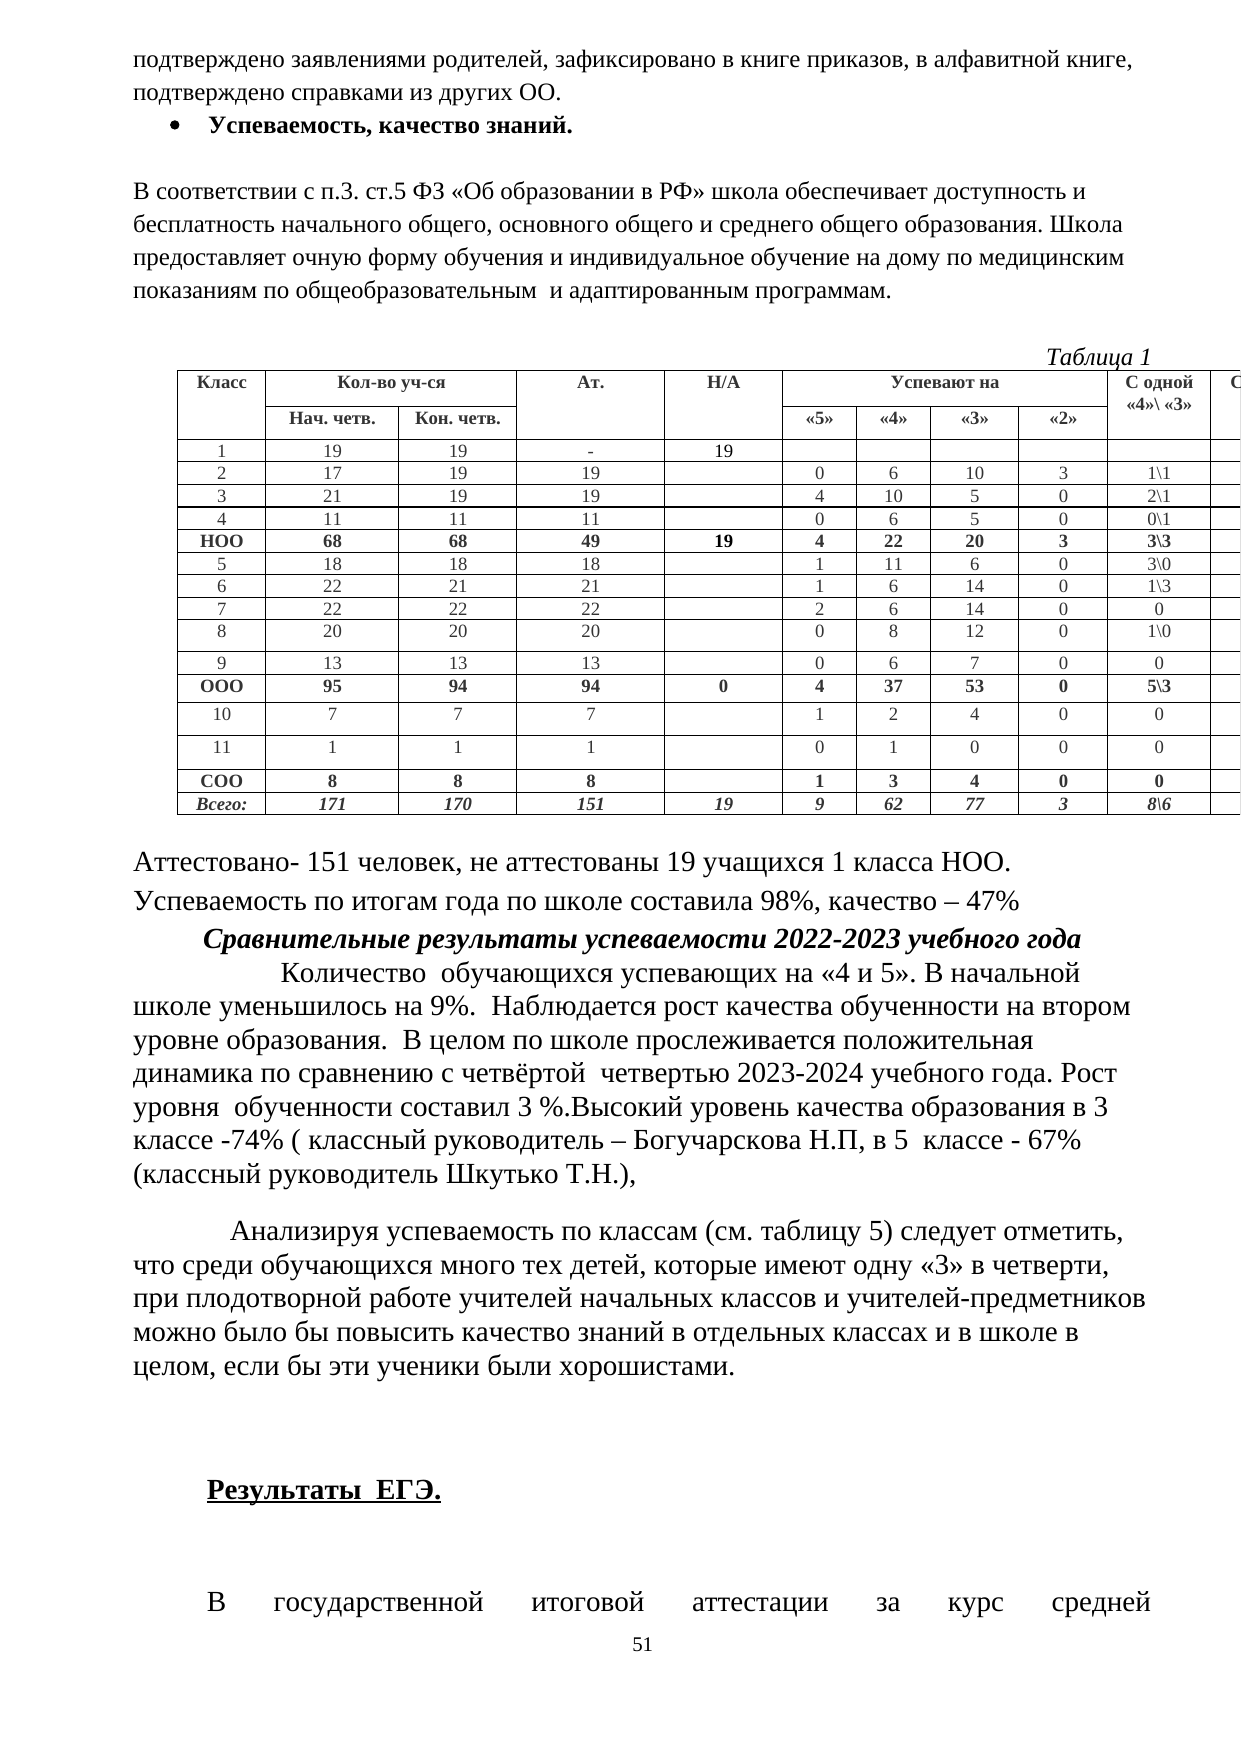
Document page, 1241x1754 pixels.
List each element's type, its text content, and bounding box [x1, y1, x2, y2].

table_cell 18 [517, 553, 664, 574]
table_cell 0 [1019, 575, 1107, 597]
table_cell 77 [931, 793, 1018, 814]
table_cell 0 [783, 620, 856, 651]
table_cell 18 [399, 553, 516, 574]
table_cell 8 [266, 770, 398, 792]
table_cell 2\1 [1108, 485, 1210, 506]
text Аттестовано- 151 человек, не аттестованы 19 учащихся 1 класса НОО. [133, 844, 1152, 878]
table_cell [1211, 440, 1240, 461]
table_cell 1 [857, 736, 930, 769]
table_cell 8\6 [1108, 793, 1210, 814]
table_cell 6 [857, 462, 930, 484]
list Анализируя успеваемость по классам (см. таблицу 5) следует отметить, что среди обучающихся много тех детей, которые имеют одну «3» в четверти, при плодотворной работе учителей начальных классов и учителей-предметников можно было бы повысить качество знаний в отдельных классах и в школе в целом, если бы эти ученики были хорошистами. [133, 1213, 1152, 1381]
table_cell 20 [517, 620, 664, 651]
table_cell [1019, 440, 1107, 461]
table_cell 4 [178, 508, 265, 529]
table_cell 5 [178, 553, 265, 574]
table_cell Всего: [178, 793, 265, 814]
table_cell 2 [783, 598, 856, 619]
table_cell 68 [266, 530, 398, 552]
table_cell [665, 598, 782, 619]
table_cell 0 [1019, 485, 1107, 506]
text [133, 44, 1152, 106]
table_cell 21 [517, 575, 664, 597]
table_cell 2 [857, 703, 930, 735]
table_cell [857, 440, 930, 461]
table_cell 0 [1108, 703, 1210, 735]
table_cell 22 [399, 598, 516, 619]
list Таблица 1 [208, 342, 1152, 370]
table_cell «2» [1019, 407, 1107, 438]
table_cell 0 [665, 675, 782, 702]
table_cell 19 [399, 440, 516, 461]
table_cell ООО [178, 675, 265, 702]
text Сравнительные результаты успеваемости 2022-2023 учебного года [133, 921, 1152, 955]
table_cell 0 [1019, 553, 1107, 574]
table_cell 5 [931, 508, 1018, 529]
table_cell 8 [399, 770, 516, 792]
table_cell 8 [178, 620, 265, 651]
text Успеваемость по итогам года по школе составила 98%, качество – 47% [133, 883, 1152, 916]
table_cell 19 [517, 462, 664, 484]
table_cell 11 [399, 508, 516, 529]
table_cell 1\0 [1108, 620, 1210, 651]
table_cell 170 [399, 793, 516, 814]
table_cell 3 [1019, 530, 1107, 552]
table_cell 8 [857, 620, 930, 651]
table_cell [783, 440, 856, 461]
table_cell 0 [1211, 485, 1240, 506]
table_cell [665, 620, 782, 651]
table_cell [665, 652, 782, 673]
table_cell СОО [178, 770, 265, 792]
table_cell 49 [517, 530, 664, 552]
table_cell 0 [1108, 598, 1210, 619]
table_cell 68 [399, 530, 516, 552]
table_cell 19 [266, 440, 398, 461]
table_cell 7 [517, 703, 664, 735]
table_cell - [517, 440, 664, 461]
table_cell 95 [266, 675, 398, 702]
table_cell 22 [266, 575, 398, 597]
table_cell [665, 736, 782, 769]
table_cell 10 [178, 703, 265, 735]
table_cell 19 [517, 485, 664, 506]
table_cell 0 [1211, 598, 1240, 619]
table_cell 11 [517, 508, 664, 529]
table_cell [665, 553, 782, 574]
table_header Успевают на [783, 371, 1107, 406]
table_cell 14 [931, 575, 1018, 597]
table_cell «3» [931, 407, 1018, 438]
table_cell Нач. четв. [266, 407, 398, 438]
table_cell 0 [1211, 553, 1240, 574]
table_cell «4» [857, 407, 930, 438]
table_cell 0 [931, 736, 1018, 769]
table_cell 1 [783, 770, 856, 792]
table_cell 22 [266, 598, 398, 619]
table_cell 0 [1211, 652, 1240, 673]
text В соответствии с п.3. ст.5 ФЗ «Об образовании в РФ» школа обеспечивает доступность и бесплатность начального общего, основного общего и среднего общего образования. Школа предоставляет очную форму обучения и индивидуальное обучение на дому по медицинским показаниям по общеобразовательным и адаптированным программам. [133, 176, 1152, 304]
table_cell 5\3 [1108, 675, 1210, 702]
table_cell 7 [266, 703, 398, 735]
table_cell [665, 462, 782, 484]
table_cell 6 [857, 652, 930, 673]
table_cell 6 [857, 575, 930, 597]
table_cell 0 [1019, 770, 1107, 792]
table_cell 0 [1019, 652, 1107, 673]
table_cell 11 [266, 508, 398, 529]
table_cell 0\1 [1108, 508, 1210, 529]
table_cell [665, 508, 782, 529]
table_cell 94 [517, 675, 664, 702]
table_cell 94 [399, 675, 516, 702]
table_cell 0 [783, 462, 856, 484]
table_cell 1 [399, 736, 516, 769]
table_cell 1\1 [1108, 462, 1210, 484]
table_cell 171 [266, 793, 398, 814]
table_cell [665, 575, 782, 597]
table_cell НОО [178, 530, 265, 552]
table_cell [931, 440, 1018, 461]
table_cell 13 [399, 652, 516, 673]
table_cell 22 [517, 598, 664, 619]
table_cell 6 [178, 575, 265, 597]
table_cell 4 [931, 703, 1018, 735]
table_header Ат. [517, 371, 664, 438]
table_cell 2 [178, 462, 265, 484]
table_cell [1108, 440, 1210, 461]
table_cell 21 [399, 575, 516, 597]
table_cell 0 [1211, 770, 1240, 792]
table_cell 3 [1019, 793, 1107, 814]
table_cell 20 [399, 620, 516, 651]
table_cell 151 [517, 793, 664, 814]
table_cell 1 [178, 440, 265, 461]
table_cell 19 [399, 485, 516, 506]
list Количество обучающихся успевающих на «4 и 5». В начальной школе уменьшилось на 9%. Наблюдается рост качества обученности на втором уровне образования. В целом по школе прослеживается положительная динамика по сравнению с четвёртой четвертью 2023-2024 учебного года. Рост уровня обученности составил 3 %.Высокий уровень качества образования в 3 классе -74% ( классный руководитель – Богучарскова Н.П, в 5 классе - 67% (классный руководитель Шкутько Т.Н.), [133, 955, 1152, 1189]
table_cell 18 [266, 553, 398, 574]
table_cell 0 [1108, 652, 1210, 673]
table_cell 6 [857, 508, 930, 529]
table_cell 0 [1019, 620, 1107, 651]
table_cell 11 [178, 736, 265, 769]
table_cell 6 [931, 553, 1018, 574]
table_cell «5» [783, 407, 856, 438]
table_cell 14 [931, 598, 1018, 619]
table_cell 6 [857, 598, 930, 619]
table_cell [1211, 462, 1240, 484]
table_cell 1 [783, 553, 856, 574]
table_cell 9 [783, 793, 856, 814]
table_cell 0 [1019, 508, 1107, 529]
table_cell 0 [1211, 736, 1240, 769]
table_cell 1 [783, 575, 856, 597]
table_cell 7 [178, 598, 265, 619]
table_cell 3 [1019, 462, 1107, 484]
table_cell 0 [1211, 620, 1240, 651]
table_cell 1 [266, 736, 398, 769]
table_cell 20 [931, 530, 1018, 552]
table_cell 0 [1019, 736, 1107, 769]
table_header С одной «4»\ «3» [1108, 371, 1210, 438]
table_cell 13 [517, 652, 664, 673]
table_cell 7 [931, 652, 1018, 673]
table_cell 0 [1211, 508, 1240, 529]
table_cell 0 [1108, 770, 1210, 792]
table_cell 8 [517, 770, 664, 792]
table_cell 3\3 [1108, 530, 1210, 552]
table_cell 0 [1211, 793, 1240, 814]
table_cell 1 [517, 736, 664, 769]
table_cell 9 [178, 652, 265, 673]
table_cell Кон. четв. [399, 407, 516, 438]
table_header Класс [178, 371, 265, 438]
list Успеваемость, качество знаний. [170, 110, 1152, 139]
table_cell 4 [783, 485, 856, 506]
table_cell 53 [931, 675, 1018, 702]
table_cell 0 [1211, 703, 1240, 735]
table_cell [665, 770, 782, 792]
table_cell 20 [266, 620, 398, 651]
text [133, 1584, 1152, 1617]
table_cell 22 [857, 530, 930, 552]
text Результаты ЕГЭ. [133, 1472, 1152, 1505]
table_cell 17 [266, 462, 398, 484]
table_cell 0 [1211, 675, 1240, 702]
table_cell 19 [665, 793, 782, 814]
table_cell 12 [931, 620, 1018, 651]
table_cell 0 [1211, 575, 1240, 597]
table_cell 3\0 [1108, 553, 1210, 574]
table_cell 10 [931, 462, 1018, 484]
table_cell 19 [399, 462, 516, 484]
table_cell 0 [1019, 675, 1107, 702]
table_cell 0 [1108, 736, 1210, 769]
table_cell 19 [665, 440, 782, 461]
table_cell 0 [1211, 530, 1240, 552]
table_cell [665, 485, 782, 506]
table_cell 4 [783, 675, 856, 702]
table_cell 1 [783, 703, 856, 735]
table_cell 3 [857, 770, 930, 792]
table_cell 4 [783, 530, 856, 552]
table_cell 3 [178, 485, 265, 506]
table_cell 5 [931, 485, 1018, 506]
table_cell 21 [266, 485, 398, 506]
table_cell 7 [399, 703, 516, 735]
table_cell 0 [783, 652, 856, 673]
table_cell 37 [857, 675, 930, 702]
table_cell 0 [1019, 598, 1107, 619]
table_cell 4 [931, 770, 1018, 792]
table_header Н/А [665, 371, 782, 438]
table_cell 0 [783, 736, 856, 769]
table_cell 0 [783, 508, 856, 529]
table_header С одной «2» [1211, 371, 1240, 438]
table_cell 0 [1019, 703, 1107, 735]
table_cell 11 [857, 553, 930, 574]
table_cell 13 [266, 652, 398, 673]
table_cell 10 [857, 485, 930, 506]
table_cell 62 [857, 793, 930, 814]
table_cell 19 [665, 530, 782, 552]
table_cell [665, 703, 782, 735]
table_cell 1\3 [1108, 575, 1210, 597]
table_header Кол-во уч-ся [266, 371, 516, 406]
